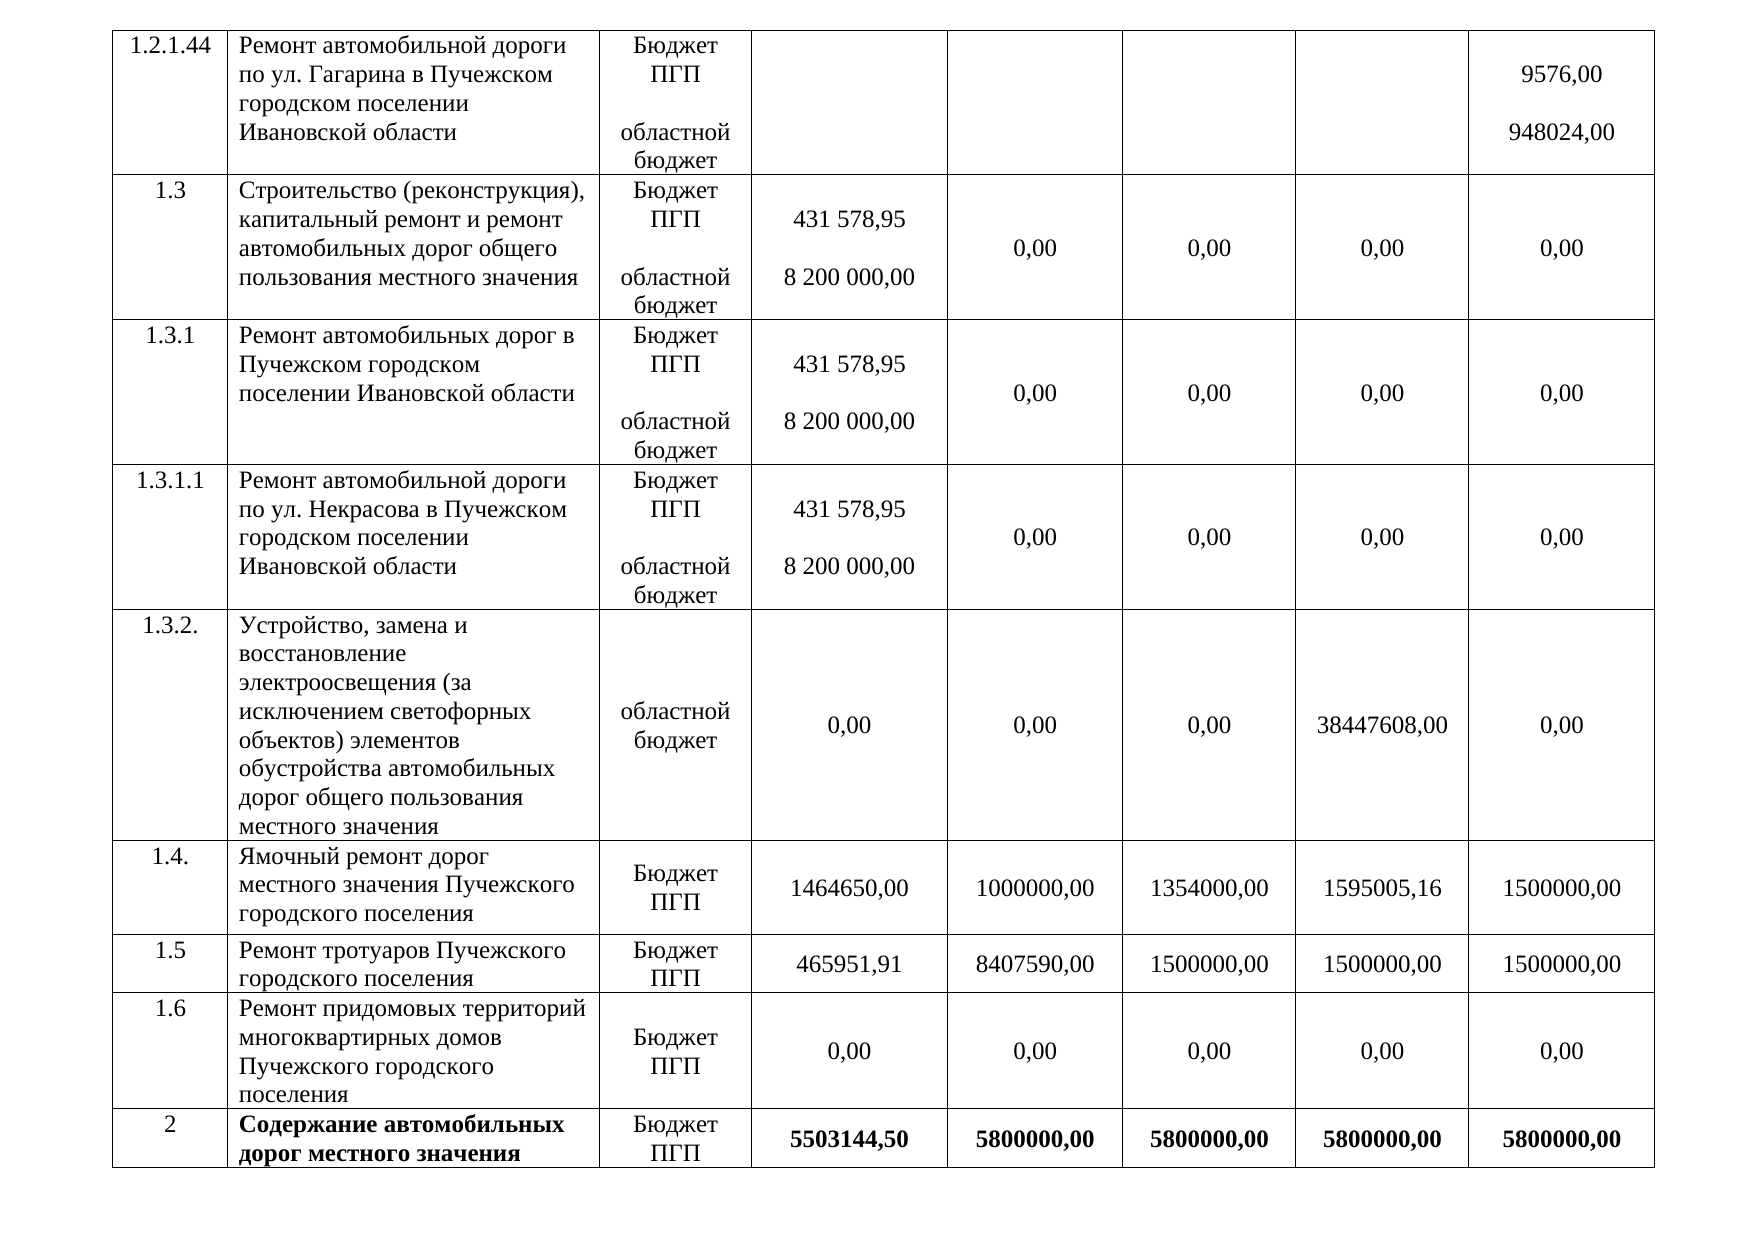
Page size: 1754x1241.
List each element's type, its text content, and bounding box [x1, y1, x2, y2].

table_cell 1500000,00 [1469, 935, 1654, 992]
table_cell [1296, 31, 1468, 174]
table_cell 0,00 [1469, 610, 1654, 840]
table_cell 0,00 [752, 993, 947, 1108]
table_cell 431 578,95 8 200 000,00 [752, 320, 947, 464]
table_cell Бюджет ПГП областной бюджет [600, 175, 751, 319]
table_cell 8407590,00 [948, 935, 1122, 992]
table_cell [752, 31, 947, 174]
table_cell 1.5 [113, 935, 227, 992]
table_cell 0,00 [1296, 320, 1468, 464]
table_cell 1464650,00 [752, 841, 947, 934]
table_cell Ремонт придомовых территорий многоквартирных домов Пучежского городского поселения [228, 993, 599, 1108]
table_cell 1.3.2. [113, 610, 227, 840]
table_cell 1595005,16 [1296, 841, 1468, 934]
table_cell 0,00 [752, 610, 947, 840]
table_cell [1123, 31, 1295, 174]
table_cell 0,00 [1123, 993, 1295, 1108]
table_cell Строительство (реконструкция), капитальный ремонт и ремонт автомобильных дорог общего пользования местного значения [228, 175, 599, 319]
table_cell 0,00 [1123, 610, 1295, 840]
table_cell 0,00 [948, 610, 1122, 840]
table_cell 0,00 [1296, 175, 1468, 319]
table_cell Бюджет ПГП [600, 993, 751, 1108]
table_cell 1354000,00 [1123, 841, 1295, 934]
table_cell 0,00 [948, 320, 1122, 464]
table_cell 0,00 [948, 993, 1122, 1108]
table_cell 5800000,00 [1296, 1109, 1468, 1167]
table_cell 0,00 [948, 465, 1122, 609]
table_cell Ремонт автомобильных дорог в Пучежском городском поселении Ивановской области [228, 320, 599, 464]
table_cell Ремонт автомобильной дороги по ул. Некрасова в Пучежском городском поселении Ивановской области [228, 465, 599, 609]
table_cell 1.3.1.1 [113, 465, 227, 609]
table_cell 0,00 [1123, 320, 1295, 464]
table_cell 9576,00 948024,00 [1469, 31, 1654, 174]
table_cell 2 [113, 1109, 227, 1167]
table_cell 1500000,00 [1469, 841, 1654, 934]
table_cell 5800000,00 [1469, 1109, 1654, 1167]
table_cell 1.6 [113, 993, 227, 1108]
table_cell [948, 31, 1122, 174]
table_cell Устройство, замена и восстановление электроосвещения (за исключением светофорных объектов) элементов обустройства автомобильных дорог общего пользования местного значения [228, 610, 599, 840]
table_cell 0,00 [1296, 465, 1468, 609]
table_cell 5800000,00 [948, 1109, 1122, 1167]
table_cell 0,00 [1296, 993, 1468, 1108]
table_cell 465951,91 [752, 935, 947, 992]
table_cell 1500000,00 [1296, 935, 1468, 992]
table_cell 1000000,00 [948, 841, 1122, 934]
table_cell 38447608,00 [1296, 610, 1468, 840]
table_cell Бюджет ПГП [600, 1109, 751, 1167]
table_cell 5800000,00 [1123, 1109, 1295, 1167]
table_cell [600, 31, 751, 174]
table_cell 0,00 [1123, 465, 1295, 609]
table_cell 431 578,95 8 200 000,00 [752, 465, 947, 609]
table_cell Бюджет ПГП областной бюджет [600, 465, 751, 609]
table_cell Ямочный ремонт дорог местного значения Пучежского городского поселения [228, 841, 599, 934]
table_cell 0,00 [1469, 320, 1654, 464]
table_cell Ремонт автомобильной дороги по ул. Гагарина в Пучежском городском поселении Ивановской области [228, 31, 599, 174]
table_cell 1.3 [113, 175, 227, 319]
table_cell Бюджет ПГП [600, 841, 751, 934]
table_cell Бюджет ПГП [600, 935, 751, 992]
table_cell 431 578,95 8 200 000,00 [752, 175, 947, 319]
table_cell 1.4. [113, 841, 227, 934]
table_cell 1.2.1.44 [113, 31, 227, 174]
table_cell 0,00 [1469, 993, 1654, 1108]
table_cell Ремонт тротуаров Пучежского городского поселения [228, 935, 599, 992]
table_cell 5503144,50 [752, 1109, 947, 1167]
table_cell областной бюджет [600, 610, 751, 840]
table_cell 0,00 [1123, 175, 1295, 319]
table_cell Бюджет ПГП областной бюджет [600, 320, 751, 464]
table_cell 0,00 [1469, 465, 1654, 609]
table_cell 1500000,00 [1123, 935, 1295, 992]
table_cell 0,00 [1469, 175, 1654, 319]
table_cell Содержание автомобильных дорог местного значения [228, 1109, 599, 1167]
table_cell 1.3.1 [113, 320, 227, 464]
table_cell 0,00 [948, 175, 1122, 319]
